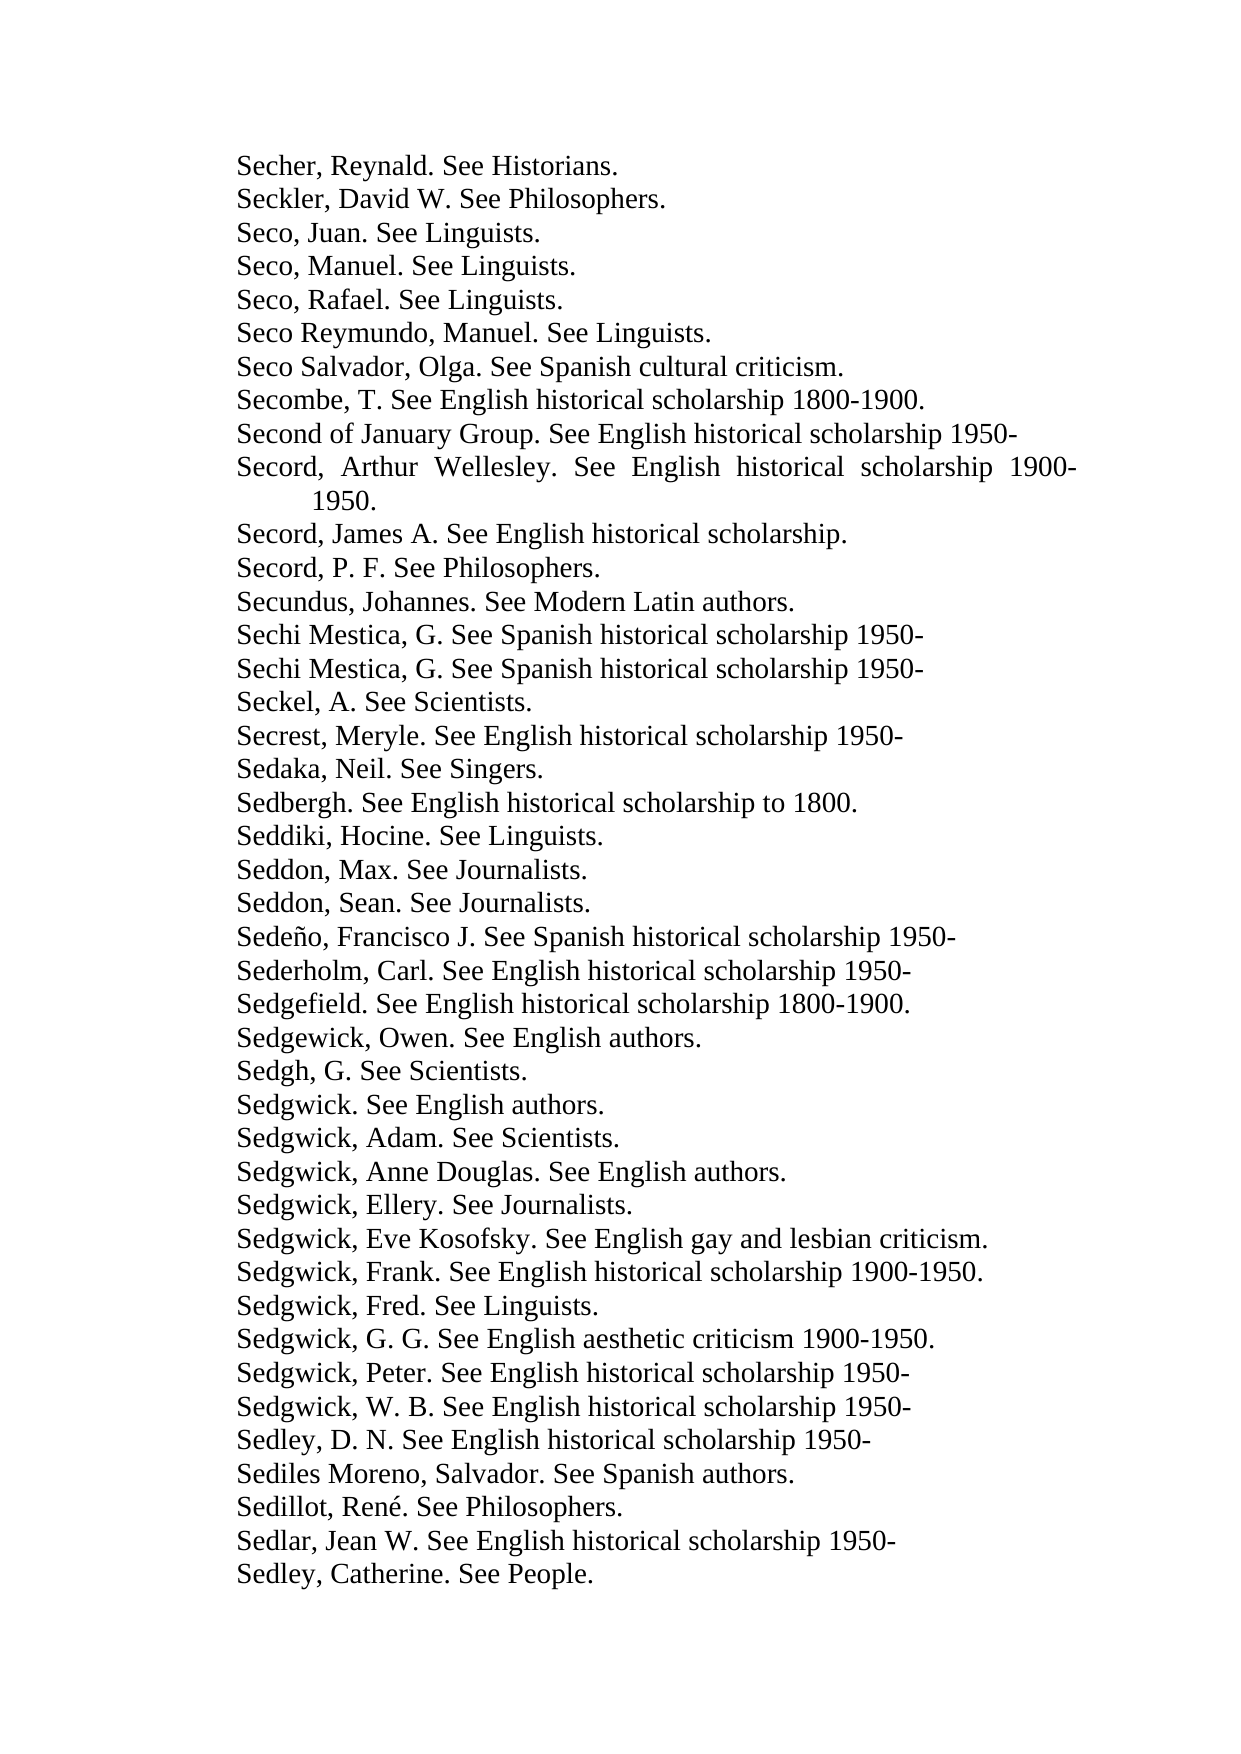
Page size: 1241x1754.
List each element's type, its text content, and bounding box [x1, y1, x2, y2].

text Sedgwick, Fred. See Linguists. [236, 1288, 1078, 1322]
text Secord, Arthur Wellesley. See English historical scholarship 1900-1950. [236, 449, 1078, 517]
text Secord, James A. See English historical scholarship. [236, 517, 1075, 550]
text Sedgwick, W. B. See English historical scholarship 1950- [236, 1389, 1078, 1422]
text Seddon, Sean. See Journalists. [236, 886, 1078, 919]
text Sedlar, Jean W. See English historical scholarship 1950- [236, 1523, 1078, 1556]
text Seco, Juan. See Linguists. [236, 215, 1078, 248]
text Seddon, Max. See Journalists. [236, 852, 1078, 886]
text Seckel, A. See Scientists. [236, 684, 1078, 718]
text Seddiki, Hocine. See Linguists. [236, 818, 1078, 852]
text Sedillot, René. See Philosophers. [236, 1489, 1078, 1523]
text Sedgewick, Owen. See English authors. [236, 1020, 1072, 1053]
text Seco, Manuel. See Linguists. [236, 248, 1078, 282]
text Sedeño, Francisco J. See Spanish historical scholarship 1950- [236, 919, 1078, 953]
text Sederholm, Carl. See English historical scholarship 1950- [236, 953, 1078, 986]
text Sedley, D. N. See English historical scholarship 1950- [236, 1422, 1078, 1456]
text Sedgwick, Anne Douglas. See English authors. [236, 1154, 1078, 1187]
text Sedgh, G. See Scientists. [236, 1053, 1078, 1087]
text Sedgwick, Peter. See English historical scholarship 1950- [236, 1355, 1078, 1389]
text Sechi Mestica, G. See Spanish historical scholarship 1950- [236, 617, 1078, 651]
text Secundus, Johannes. See Modern Latin authors. [236, 584, 1078, 617]
text Sedgwick. See English authors. [236, 1087, 1078, 1120]
text Secher, Reynald. See Historians. [236, 148, 1078, 181]
text Secombe, T. See English historical scholarship 1800-1900. [236, 382, 1078, 416]
text Sedley, Catherine. See People. [236, 1556, 1078, 1590]
text Sedbergh. See English historical scholarship to 1800. [236, 785, 1078, 818]
text Second of January Group. See English historical scholarship 1950- [236, 416, 1078, 449]
text Sedgwick, Adam. See Scientists. [236, 1120, 1078, 1154]
text Seckler, David W. See Philosophers. [236, 181, 1078, 215]
text Sechi Mestica, G. See Spanish historical scholarship 1950- [236, 651, 1078, 684]
text Seco, Rafael. See Linguists. [236, 282, 1078, 315]
text Secord, P. F. See Philosophers. [236, 550, 1075, 584]
text Sedgwick, G. G. See English aesthetic criticism 1900-1950. [236, 1322, 1078, 1355]
text Secrest, Meryle. See English historical scholarship 1950- [236, 718, 1078, 751]
text Sedaka, Neil. See Singers. [236, 751, 1078, 785]
text Sedgwick, Eve Kosofsky. See English gay and lesbian criticism. [236, 1221, 1078, 1254]
text Seco Reymundo, Manuel. See Linguists. [236, 315, 1078, 349]
text Seco Salvador, Olga. See Spanish cultural criticism. [236, 349, 1078, 382]
text Sedgwick, Ellery. See Journalists. [236, 1187, 1078, 1221]
text Sedgefield. See English historical scholarship 1800-1900. [236, 986, 1078, 1020]
text Sediles Moreno, Salvador. See Spanish authors. [236, 1456, 1078, 1489]
text Sedgwick, Frank. See English historical scholarship 1900-1950. [236, 1254, 1078, 1288]
